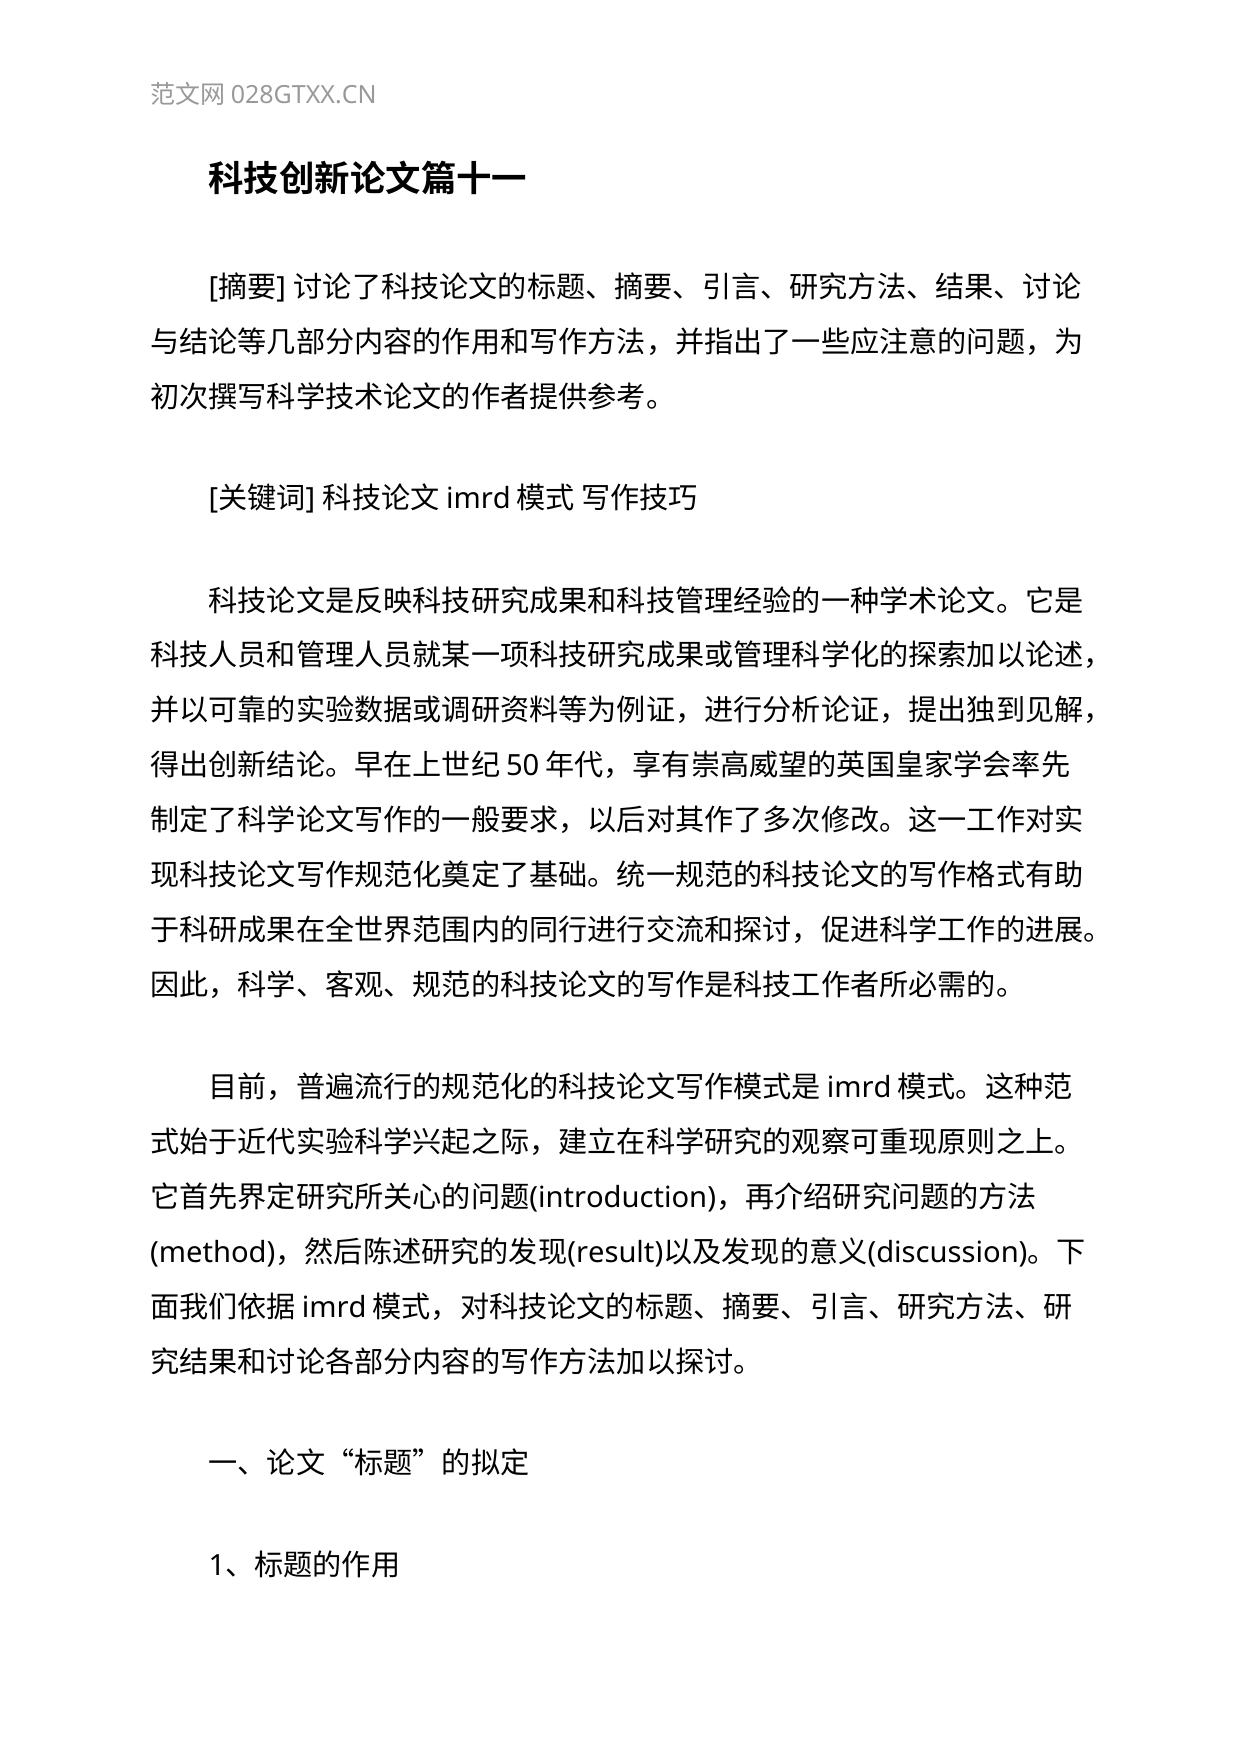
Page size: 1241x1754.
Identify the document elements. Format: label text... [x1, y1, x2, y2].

text [关键词] 科技论文 imrd模式 写作技巧 [150, 475, 1090, 517]
text 科技创新论文篇十一 [150, 150, 1090, 201]
text 科技论文是反映科技研究成果和科技管理经验的一种学术论文。它是科技人员和管理人员就某一项科技研究成果或管理科学化的探索加以论述，并以可靠的实验数据或调研资料等为例证，进行分析论证，提出独到见解，得出创新结论。早在上世纪50年代，享有崇高威望的英国皇家学会率先制定了科学论文写作的一般要求，以后对其作了多次修改。这一工作对实现科技论文写作规范化奠定了基础。统一规范的科技论文的写作格式有助于科研成果在全世界范围内的同行进行交流和探讨，促进科学工作的进展。因此，科学、客观、规范的科技论文的写作是科技工作者所必需的。 [150, 577, 1090, 1004]
text [摘要] 讨论了科技论文的标题、摘要、引言、研究方法、结果、讨论与结论等几部分内容的作用和写作方法，并指出了一些应注意的问题，为初次撰写科学技术论文的作者提供参考。 [150, 263, 1090, 416]
text 一、论文“标题”的拟定 [150, 1440, 1090, 1482]
text 目前，普遍流行的规范化的科技论文写作模式是imrd模式。这种范式始于近代实验科学兴起之际，建立在科学研究的观察可重现原则之上。它首先界定研究所关心的问题(introduction)，再介绍研究问题的方法(method)，然后陈述研究的发现(result)以及发现的意义(discussion)。下面我们依据imrd模式，对科技论文的标题、摘要、引言、研究方法、研究结果和讨论各部分内容的写作方法加以探讨。 [150, 1063, 1090, 1380]
text 1、标题的作用 [150, 1542, 1090, 1584]
